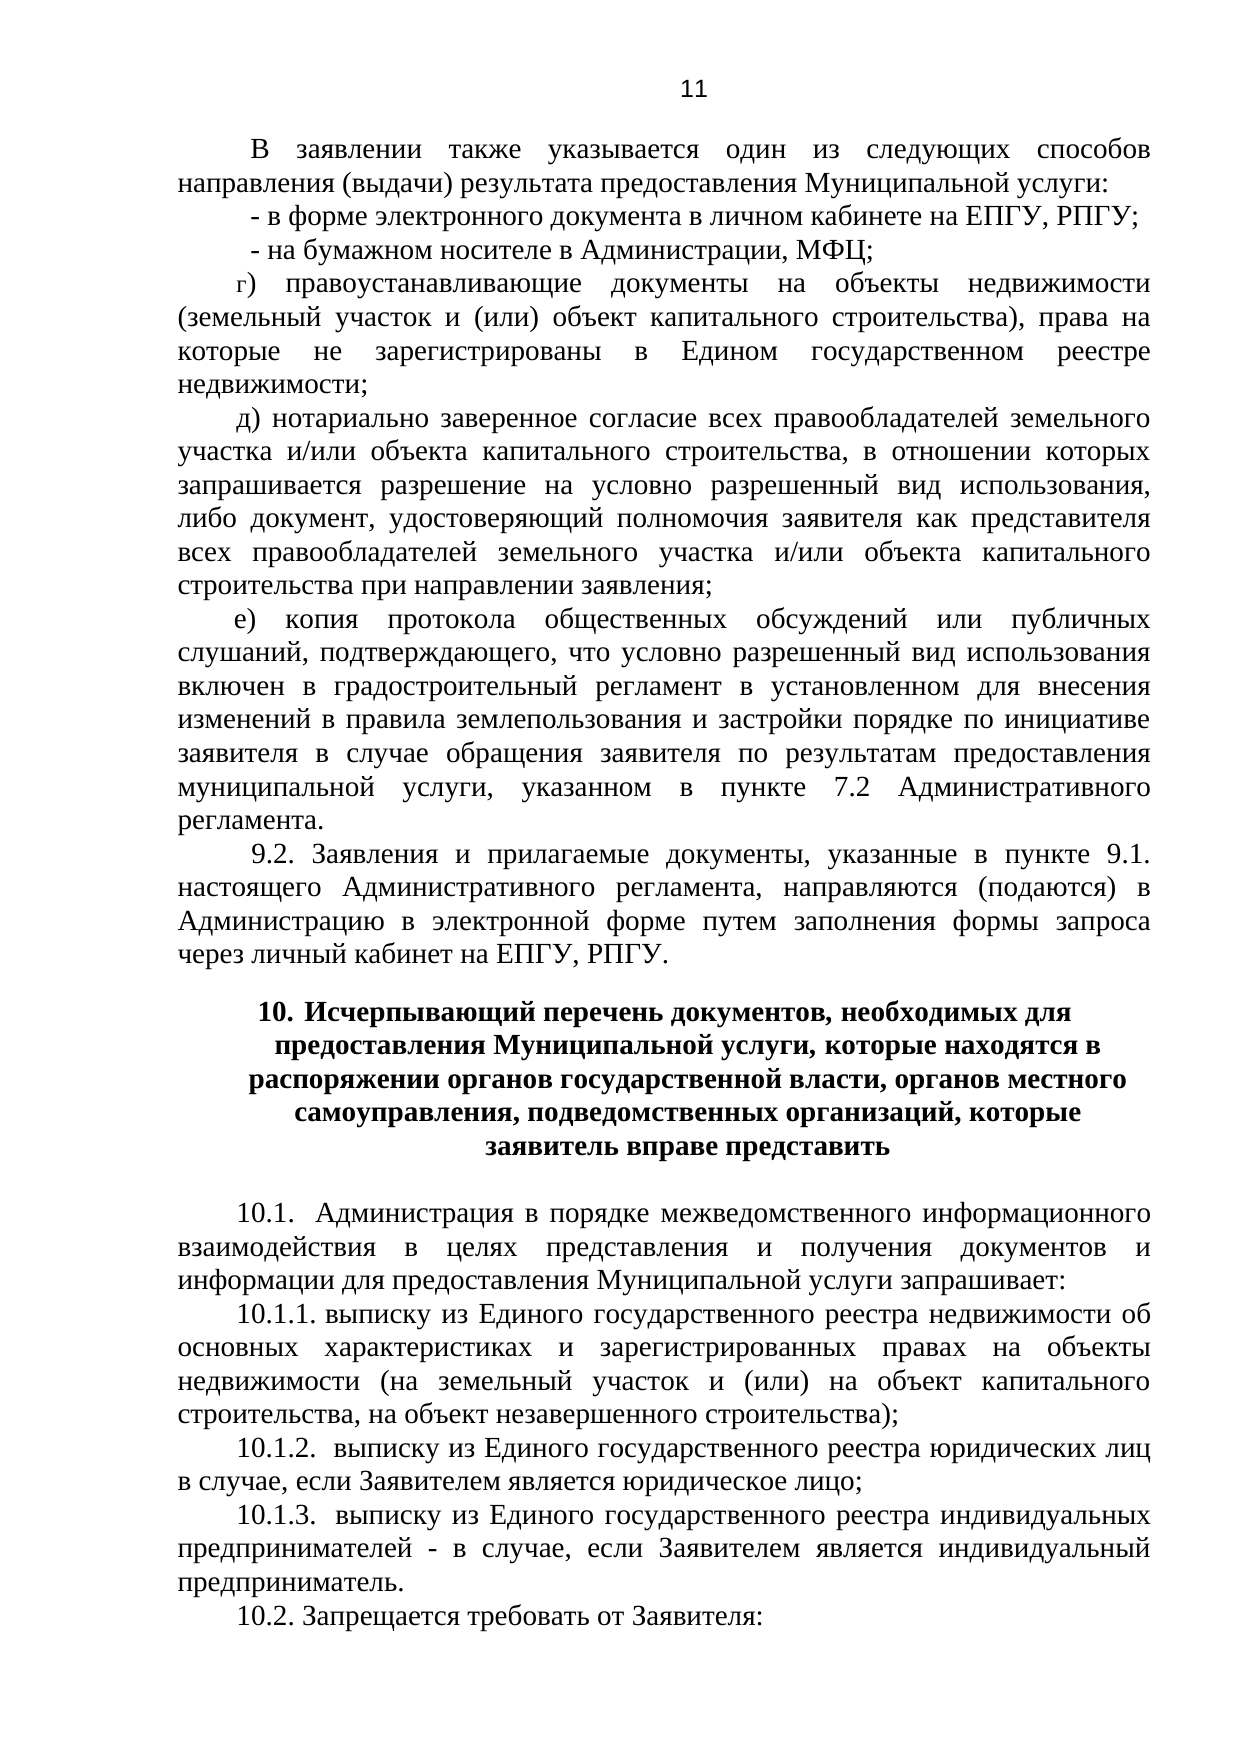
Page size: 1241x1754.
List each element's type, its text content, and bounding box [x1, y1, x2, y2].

list выписку из Единого государственного реестра индивидуальных предпринимателей - в случае, если Заявителем является индивидуальный предприниматель. [177, 1497, 1152, 1598]
list 10.2. Запрещается требовать от Заявителя: [177, 1598, 1152, 1631]
text 9.2. Заявления и прилагаемые документы, указанные в пункте 9.1. настоящего Административного регламента, направляются (подаются) в Администрацию в электронной форме путем заполнения формы запроса через личный кабинет на ЕПГУ, РПГУ. [177, 836, 1152, 970]
text д) нотариально заверенное согласие всех правообладателей земельного участка и/или объекта капитального строительства, в отношении которых запрашивается разрешение на условно разрешенный вид использования, либо документ, удостоверяющий полномочия заявителя как представителя всех правообладателей земельного участка и/или объекта капитального строительства при направлении заявления; [177, 400, 1152, 601]
list выписку из Единого государственного реестра недвижимости об основных характеристиках и зарегистрированных правах на объекты недвижимости (на земельный участок и (или) на объект капитального строительства, на объект незавершенного строительства); [177, 1296, 1152, 1430]
list Администрация в порядке межведомственного информационного взаимодействия в целях представления и получения документов и информации для предоставления Муниципальной услуги запрашивает: [177, 1195, 1152, 1296]
list выписку из Единого государственного реестра юридических лиц в случае, если Заявителем является юридическое лицо; [177, 1430, 1152, 1497]
list Исчерпывающий перечень документов, необходимых для предоставления Муниципальной услуги, которые находятся в распоряжении органов государственной власти, органов местного самоуправления, подведомственных организаций, которые заявитель вправе представить [177, 994, 1152, 1162]
text е) копия протокола общественных обсуждений или публичных слушаний, подтверждающего, что условно разрешенный вид использования включен в градостроительный регламент в установленном для внесения изменений в правила землепользования и застройки порядке по инициативе заявителя в случае обращения заявителя по результатам предоставления муниципальной услуги, указанном в пункте 7.2 Административного регламента. [177, 601, 1152, 836]
text г) правоустанавливающие документы на объекты недвижимости (земельный участок и (или) объект капитального строительства), права на которые не зарегистрированы в Едином государственном реестре недвижимости; [177, 266, 1152, 400]
text В заявлении также указывается один из следующих способов направления (выдачи) результата предоставления Муниципальной услуги: [177, 131, 1152, 198]
text - в форме электронного документа в личном кабинете на ЕПГУ, РПГУ; [177, 198, 1152, 232]
text - на бумажном носителе в Администрации, МФЦ; [177, 232, 1152, 266]
